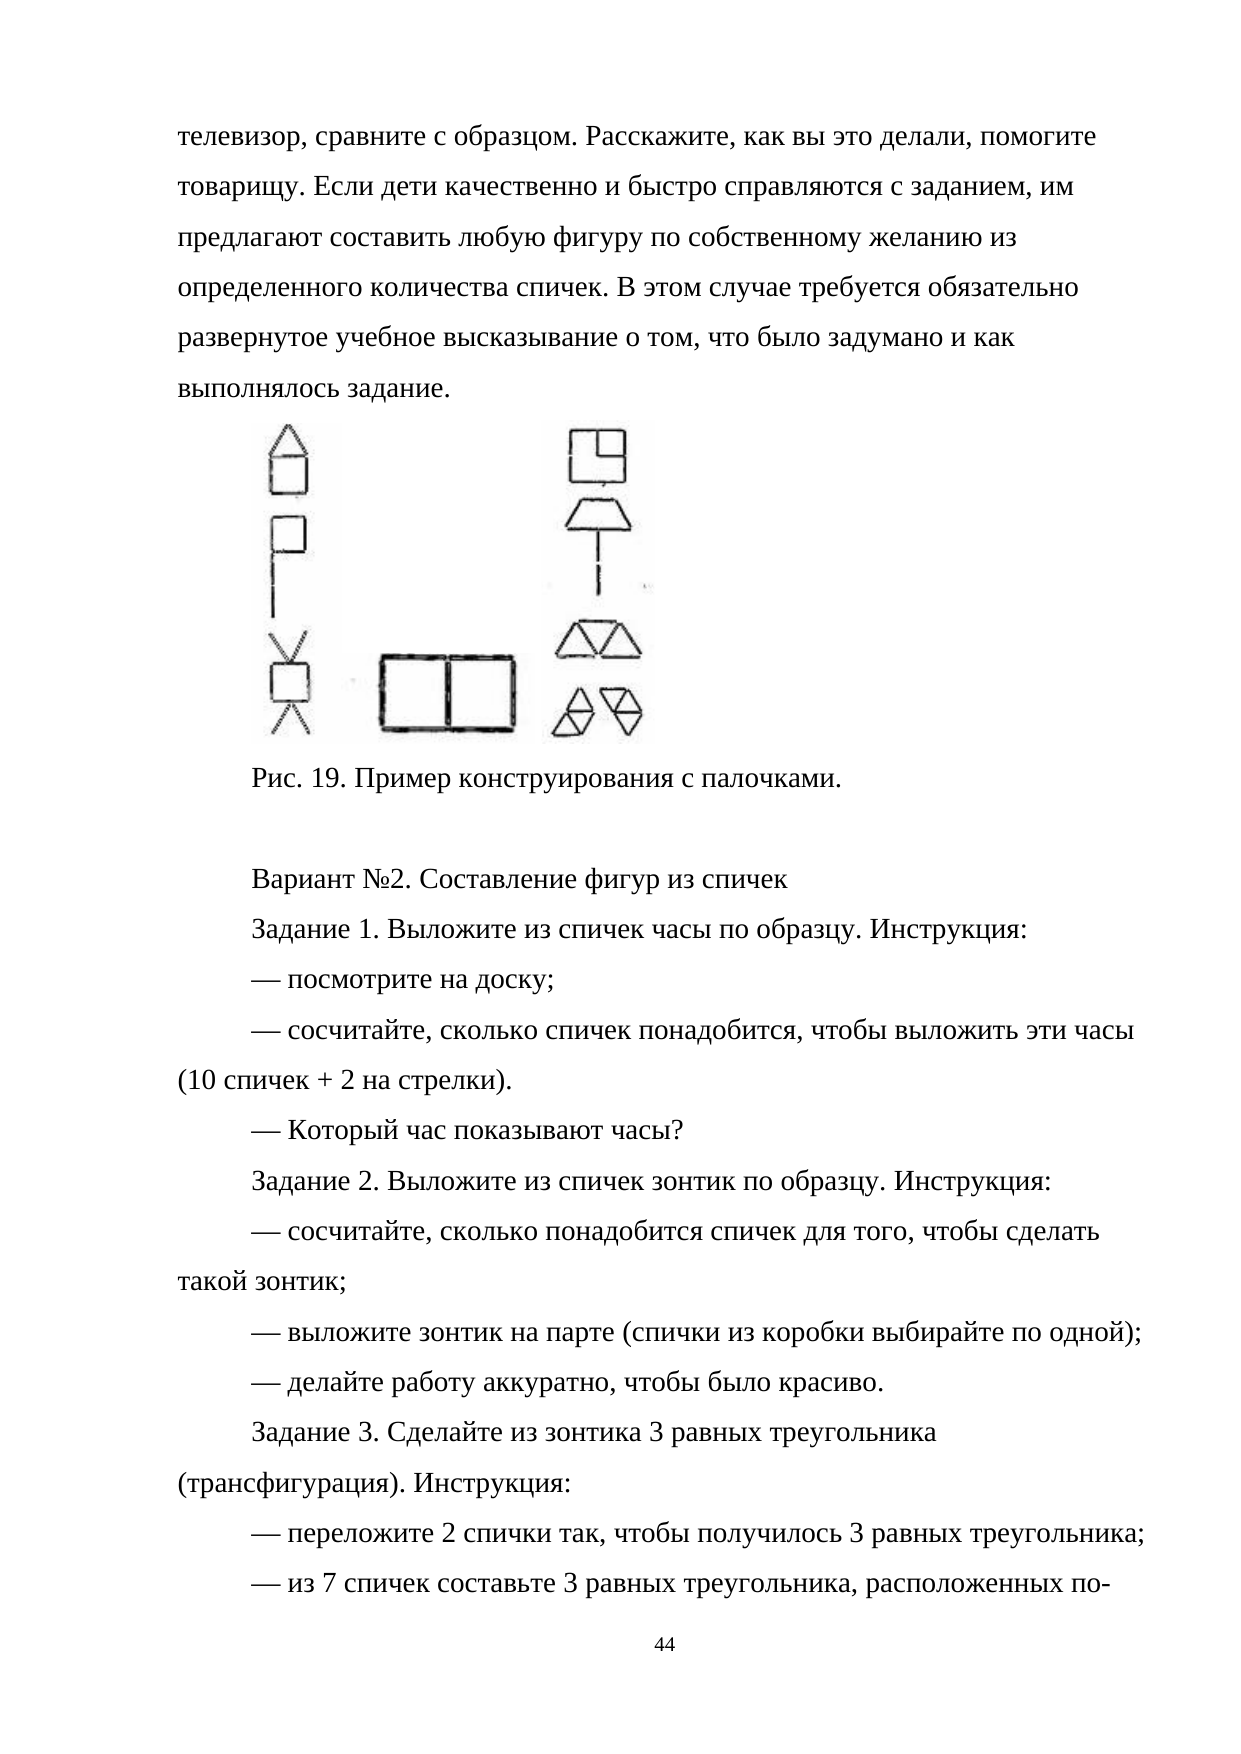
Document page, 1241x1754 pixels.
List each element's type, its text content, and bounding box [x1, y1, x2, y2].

picture [251, 423, 535, 744]
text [177, 118, 1152, 403]
text — делайте работу аккуратно, чтобы было красиво. [177, 1364, 1152, 1398]
text Задание 1. Выложите из спичек часы по образцу. Инструкция: [177, 911, 1152, 945]
text — переложите 2 спички так, чтобы получилось 3 равных треугольника; [177, 1515, 1152, 1548]
text — сосчитайте, сколько понадобится спичек для того, чтобы сделать такой зонтик; [177, 1213, 1152, 1297]
text — посмотрите на доску; [177, 962, 1152, 995]
text Вариант №2. Составление фигур из спичек [177, 861, 1152, 894]
text Рис. 19. Пример конструирования с палочками. [177, 760, 1152, 794]
text — Который час показывают часы? [177, 1112, 1152, 1146]
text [177, 1565, 1152, 1599]
picture [541, 420, 655, 744]
text Задание 3. Сделайте из зонтика 3 равных треугольника (трансфигурация). Инструкция: [177, 1414, 1152, 1498]
text — выложите зонтик на парте (спички из коробки выбирайте по одной); [177, 1314, 1152, 1347]
text — сосчитайте, сколько спичек понадобится, чтобы выложить эти часы (10 спичек + 2 на стрелки). [177, 1012, 1152, 1096]
text Задание 2. Выложите из спичек зонтик по образцу. Инструкция: [177, 1163, 1152, 1196]
